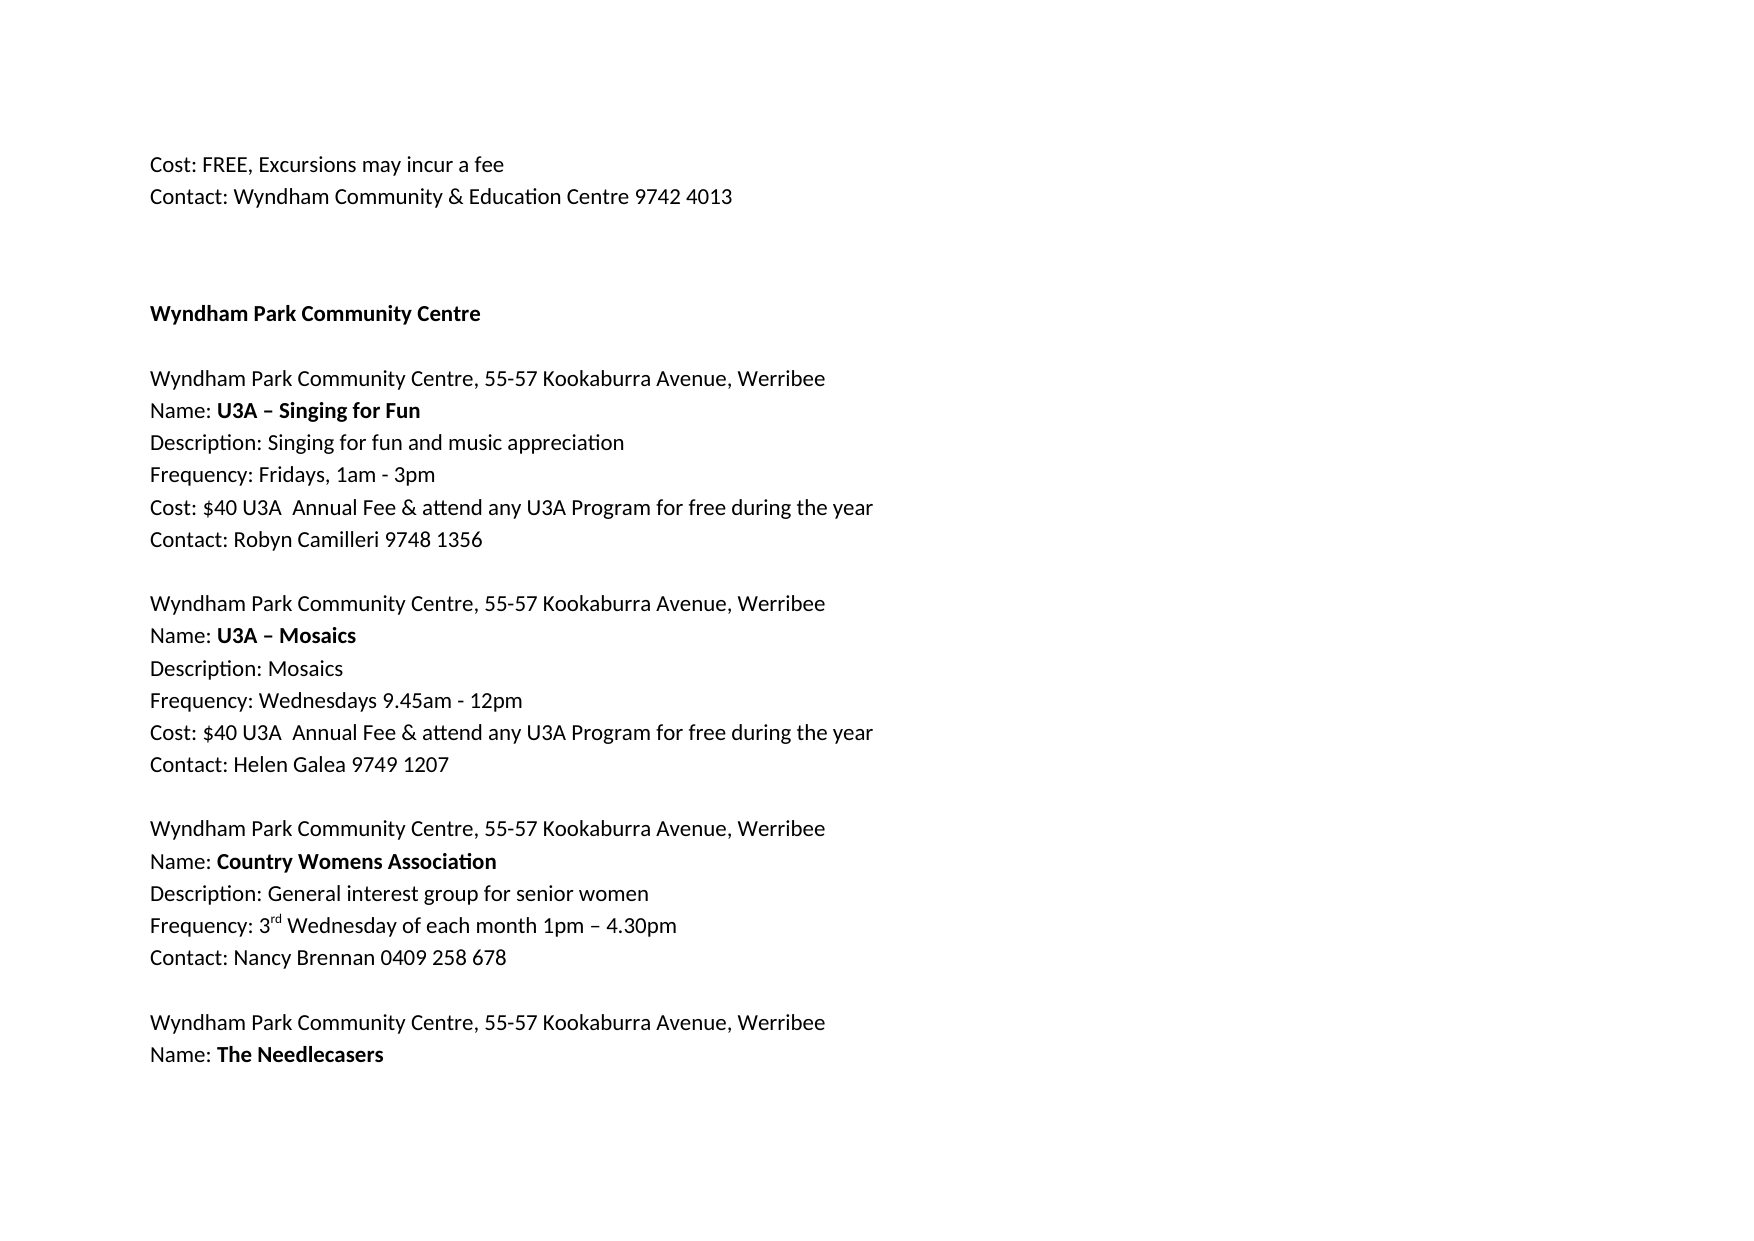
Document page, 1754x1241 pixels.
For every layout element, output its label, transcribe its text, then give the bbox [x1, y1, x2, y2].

text Name: U3A – Singing for Fun [150, 396, 1604, 424]
text Cost: $40 U3A Annual Fee & attend any U3A Program for free during the year [150, 718, 1604, 746]
text Frequency: Fridays, 1am - 3pm [150, 461, 1604, 488]
text Name: Country Womens Association [150, 847, 1604, 875]
subtitle Wyndham Park Community Centre [150, 299, 1604, 328]
text Contact: Nancy Brennan 0409 258 678 [150, 943, 1604, 971]
text Description: Singing for fun and music appreciation [150, 428, 1604, 456]
text Contact: Robyn Camilleri 9748 1356 [150, 525, 1604, 553]
text Name: The Needlecasers [150, 1040, 1604, 1068]
text Frequency: 3rd Wednesday of each month 1pm – 4.30pm [150, 911, 1604, 939]
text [150, 1008, 1604, 1036]
text Wyndham Park Community Centre, 55-57 Kookaburra Avenue, Werribee [150, 589, 1604, 617]
text Description: General interest group for senior women [150, 879, 1604, 907]
text Wyndham Park Community Centre, 55-57 Kookaburra Avenue, Werribee [150, 814, 1604, 843]
text Description: Mosaics [150, 654, 1604, 682]
text Cost: FREE, Excursions may incur a fee [150, 150, 1604, 178]
text Name: U3A – Mosaics [150, 621, 1604, 649]
text Frequency: Wednesdays 9.45am - 12pm [150, 686, 1604, 714]
text Contact: Wyndham Community & Education Centre 9742 4013 [150, 182, 1604, 210]
text Cost: $40 U3A Annual Fee & attend any U3A Program for free during the year [150, 493, 1604, 521]
text Wyndham Park Community Centre, 55-57 Kookaburra Avenue, Werribee [150, 364, 1604, 392]
text Contact: Helen Galea 9749 1207 [150, 750, 1604, 778]
